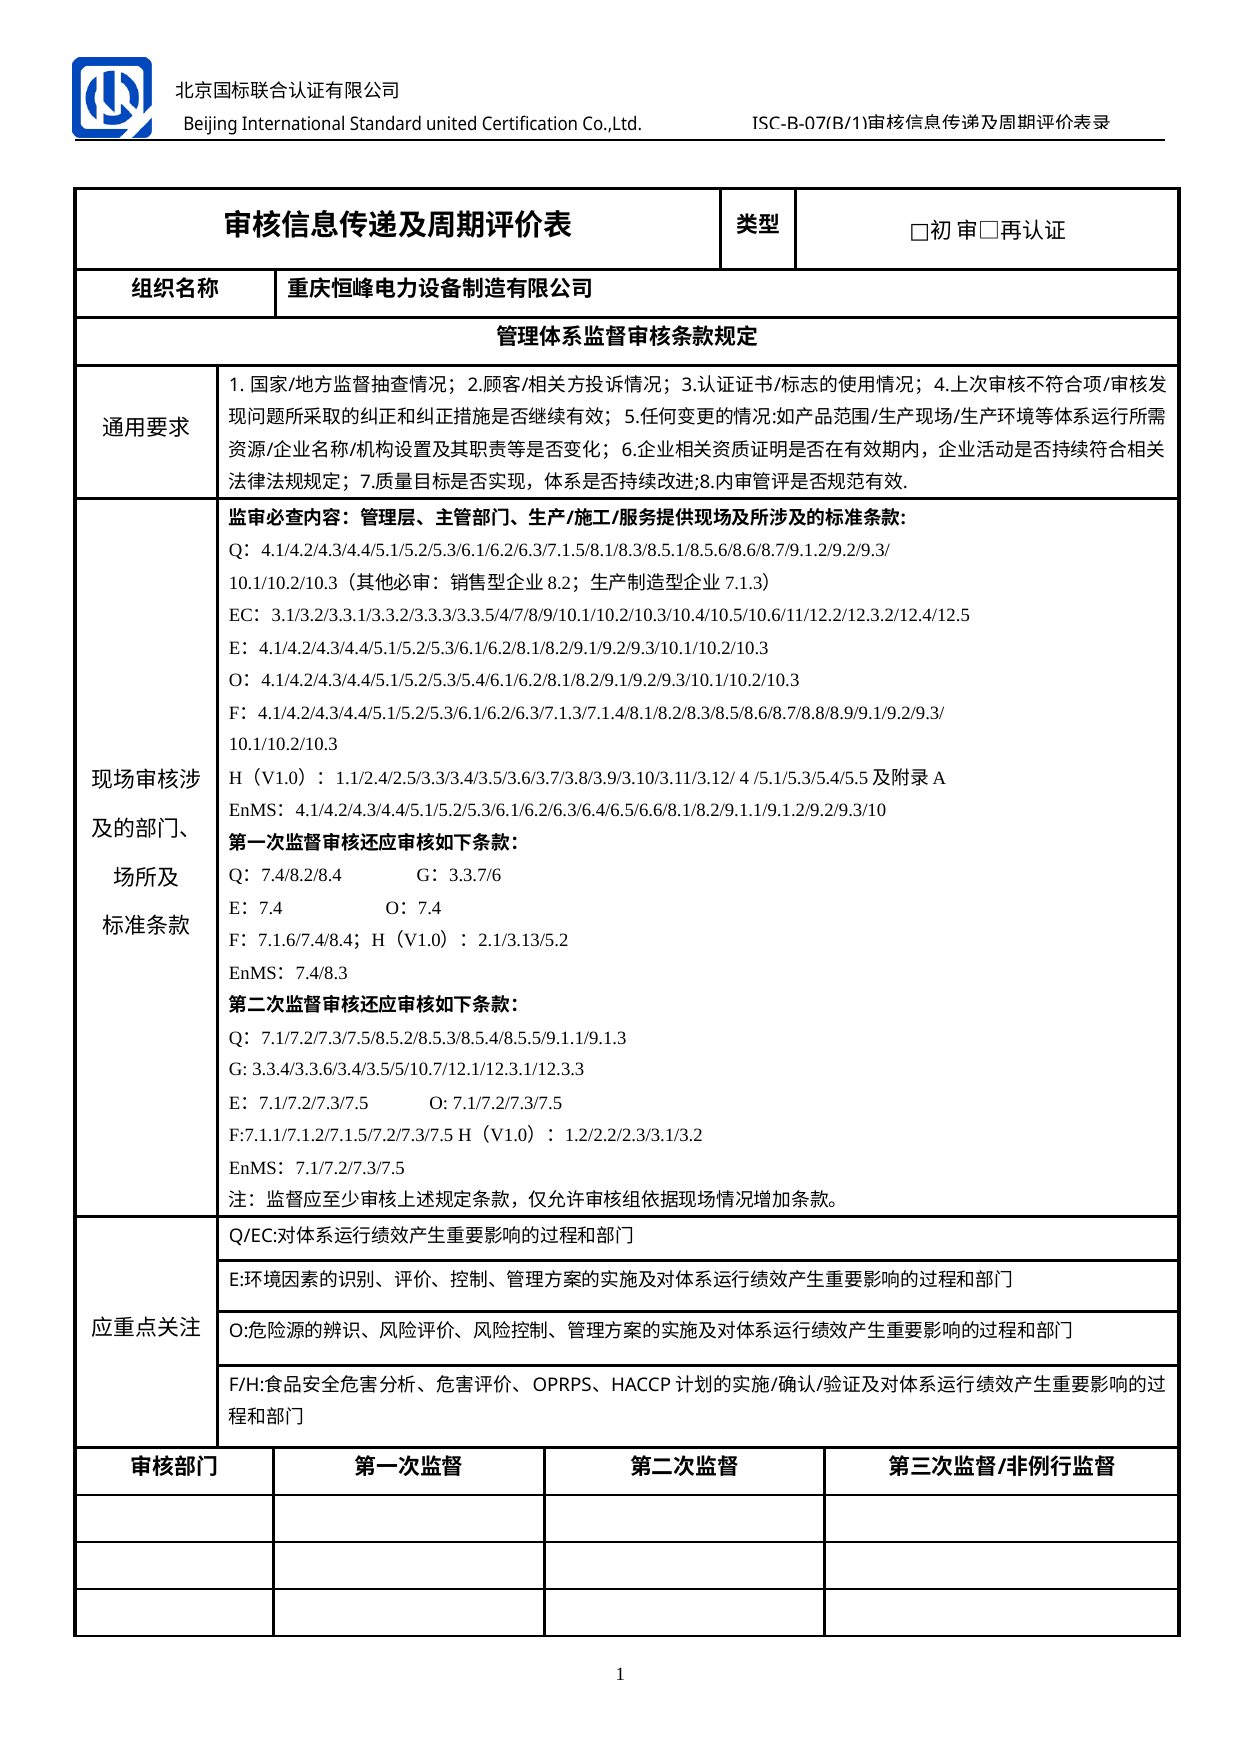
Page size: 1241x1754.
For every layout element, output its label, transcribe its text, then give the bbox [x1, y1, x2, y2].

table_header □初 审□再认证 [797, 190, 1177, 267]
table_cell E:环境因素的识别、评价、控制、管理方案的实施及对体系运行绩效产生重要影响的过程和部门 [219, 1262, 1177, 1310]
table_cell [275, 1543, 543, 1588]
table_cell [826, 1590, 1177, 1635]
table_cell 组织名称 [77, 271, 274, 316]
table_cell Q/EC:对体系运行绩效产生重要影响的过程和部门 [219, 1218, 1177, 1259]
table_cell 第二次监督 [546, 1449, 823, 1494]
table_cell 监审必查内容：管理层、主管部门、生产/施工/服务提供现场及所涉及的标准条款: Q：4.1/4.2/4.3/4.4/5.1/5.2/5.3/6.1/6.2/6.3/7.1.5/8.1/8.3/8.5.1/8.5.6/8.6/8.7/9.1.2/9.2/9.3/ 10.1/10.2/10.3（其他必审：销售型企业8.2；生产制造型企业7.1.3） EC：3.1/3.2/3.3.1/3.3.2/3.3.3/3.3.5/4/7/8/9/10.1/10.2/10.3/10.4/10.5/10.6/11/12.2/12.3.2/12.4/12.5 E：4.1/4.2/4.3/4.4/5.1/5.2/5.3/6.1/6.2/8.1/8.2/9.1/9.2/9.3/10.1/10.2/10.3 O：4.1/4.2/4.3/4.4/5.1/5.2/5.3/5.4/6.1/6.2/8.1/8.2/9.1/9.2/9.3/10.1/10.2/10.3 F：4.1/4.2/4.3/4.4/5.1/5.2/5.3/6.1/6.2/6.3/7.1.3/7.1.4/8.1/8.2/8.3/8.5/8.6/8.7/8.8/8.9/9.1/9.2/9.3/ 10.1/10.2/10.3 H（V1.0）：1.1/2.4/2.5/3.3/3.4/3.5/3.6/3.7/3.8/3.9/3.10/3.11/3.12/ 4 /5.1/5.3/5.4/5.5及附录A EnMS：4.1/4.2/4.3/4.4/5.1/5.2/5.3/6.1/6.2/6.3/6.4/6.5/6.6/8.1/8.2/9.1.1/9.1.2/9.2/9.3/10 第一次监督审核还应审核如下条款： Q：7.4/8.2/8.4 G：3.3.7/6 E：7.4 O：7.4 F：7.1.6/7.4/8.4；H（V1.0）：2.1/3.13/5.2 EnMS：7.4/8.3 第二次监督审核还应审核如下条款： Q：7.1/7.2/7.3/7.5/8.5.2/8.5.3/8.5.4/8.5.5/9.1.1/9.1.3 G: 3.3.4/3.3.6/3.4/3.5/5/10.7/12.1/12.3.1/12.3.3 E：7.1/7.2/7.3/7.5 O: 7.1/7.2/7.3/7.5 F:7.1.1/7.1.2/7.1.5/7.2/7.3/7.5 H（V1.0）：1.2/2.2/2.3/3.1/3.2 EnMS：7.1/7.2/7.3/7.5 注：监督应至少审核上述规定条款，仅允许审核组依据现场情况增加条款。 [219, 500, 1177, 1215]
table_cell O:危险源的辨识、风险评价、风险控制、管理方案的实施及对体系运行绩效产生重要影响的过程和部门 [219, 1313, 1177, 1364]
table_cell [826, 1543, 1177, 1588]
table_cell 通用要求 [77, 367, 216, 497]
table_cell [826, 1496, 1177, 1541]
table_cell [546, 1496, 823, 1541]
table_cell [546, 1590, 823, 1635]
table_cell [77, 1496, 272, 1541]
table_cell 第一次监督 [275, 1449, 543, 1494]
table_cell 现场审核涉及的部门、场所及 标准条款 [77, 500, 216, 1215]
table_cell 重庆恒峰电力设备制造有限公司 [277, 271, 1177, 316]
table_cell 审核部门 [77, 1449, 272, 1494]
table_cell 应重点关注 [77, 1218, 216, 1446]
table_cell [77, 1590, 272, 1635]
picture [72, 57, 152, 138]
table_cell 管理体系监督审核条款规定 [77, 319, 1177, 364]
table_cell [275, 1496, 543, 1541]
table_cell 1. 国家/地方监督抽查情况；2.顾客/相关方投诉情况；3.认证证书/标志的使用情况；4.上次审核不符合项/审核发现问题所采取的纠正和纠正措施是否继续有效；5.任何变更的情况:如产品范围/生产现场/生产环境等体系运行所需资源/企业名称/机构设置及其职责等是否变化；6.企业相关资质证明是否在有效期内，企业活动是否持续符合相关法律法规规定；7.质量目标是否实现，体系是否持续改进;8.内审管评是否规范有效. [219, 367, 1177, 497]
table_cell F/H:食品安全危害分析、危害评价、OPRPS、HACCP计划的实施/确认/验证及对体系运行绩效产生重要影响的过程和部门 [219, 1367, 1177, 1446]
table_cell [77, 1543, 272, 1588]
table_cell 第三次监督/非例行监督 [826, 1449, 1177, 1494]
table_header 审核信息传递及周期评价表 [77, 190, 719, 267]
table_header 类型 [722, 190, 794, 267]
table_cell [546, 1543, 823, 1588]
table_cell [275, 1590, 543, 1635]
